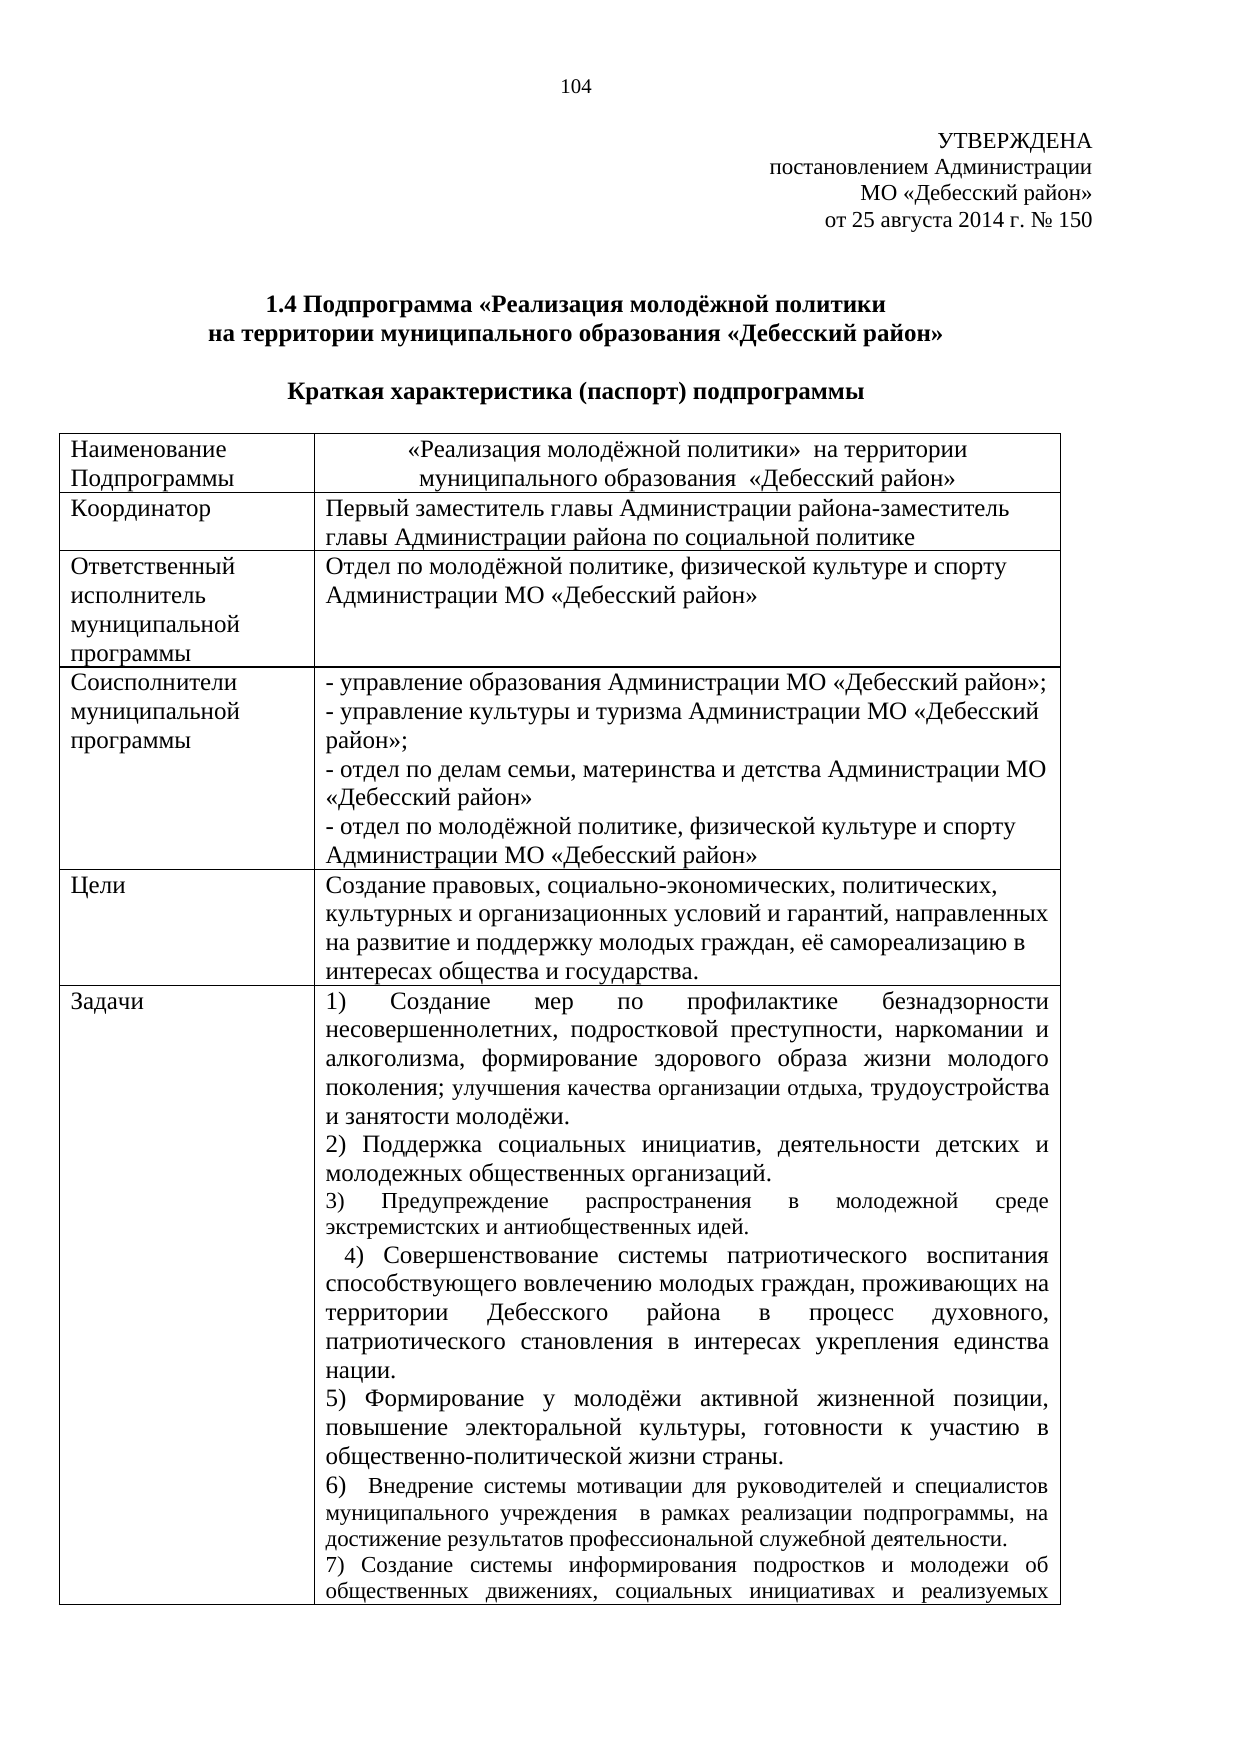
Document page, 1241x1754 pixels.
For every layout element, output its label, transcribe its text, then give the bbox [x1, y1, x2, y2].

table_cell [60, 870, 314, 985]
text от 25 августа 2014 г. № 150 [59, 206, 1092, 232]
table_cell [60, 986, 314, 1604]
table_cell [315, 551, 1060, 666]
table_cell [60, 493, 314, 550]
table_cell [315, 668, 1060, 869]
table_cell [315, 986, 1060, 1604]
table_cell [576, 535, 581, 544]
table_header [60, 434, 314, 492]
text на территории муниципального образования «Дебесский район» [59, 318, 1092, 347]
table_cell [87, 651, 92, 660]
text УТВЕРЖДЕНА [59, 127, 1092, 153]
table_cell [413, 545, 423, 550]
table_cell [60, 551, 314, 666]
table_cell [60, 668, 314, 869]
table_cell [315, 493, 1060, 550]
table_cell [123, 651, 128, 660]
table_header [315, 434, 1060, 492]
text Краткая характеристика (паспорт) подпрограммы [59, 376, 1092, 404]
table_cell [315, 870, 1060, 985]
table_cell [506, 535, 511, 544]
text 1.4 Подпрограмма «Реализация молодёжной политики [59, 289, 1092, 318]
text МО «Дебесский район» [59, 179, 1092, 206]
text постановлением Администрации [59, 153, 1092, 179]
